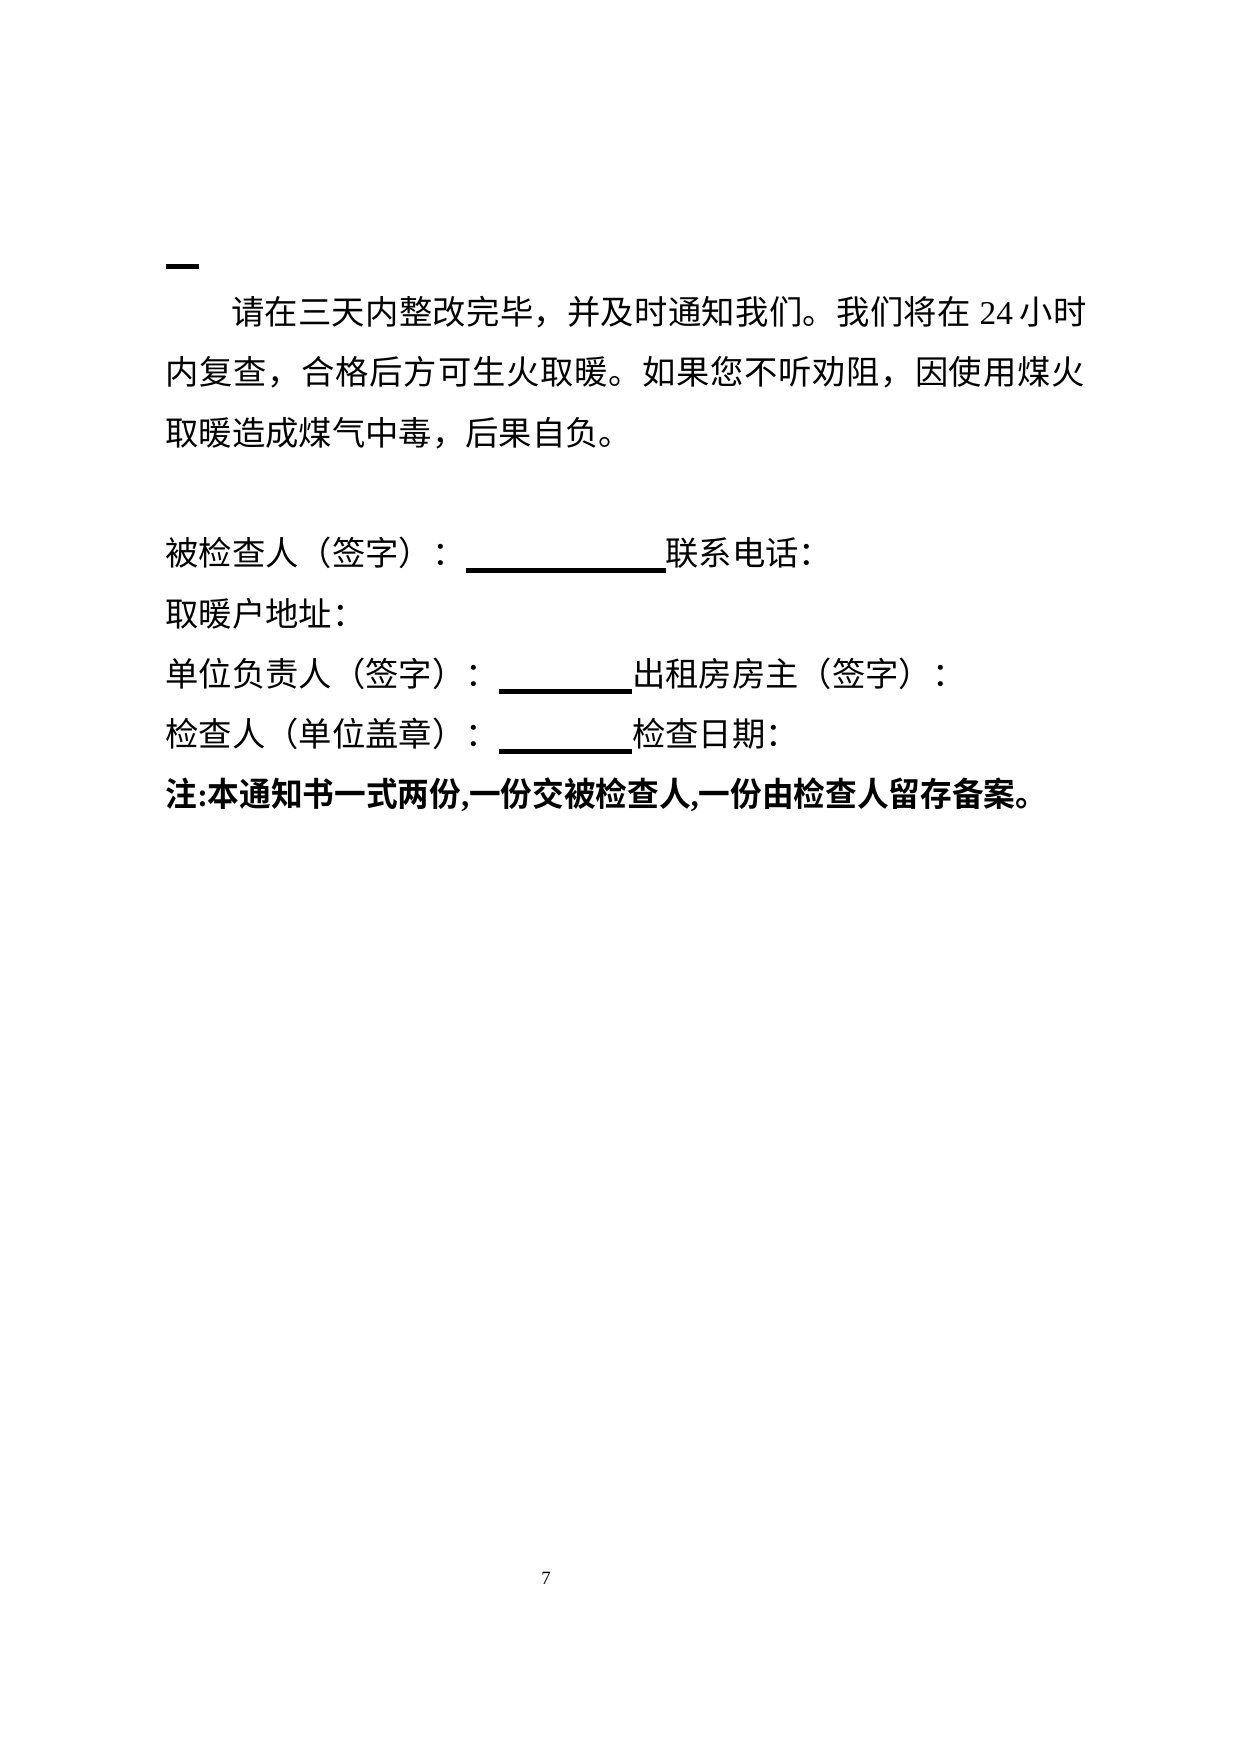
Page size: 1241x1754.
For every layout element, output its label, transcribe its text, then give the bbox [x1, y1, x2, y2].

text 检查人（单位盖章）： 检查日期： [165, 702, 1087, 762]
text 取暖户地址： [165, 581, 1087, 642]
text 注:本通知书一式两份,一份交被检查人,一份由检查人留存备案。 [165, 762, 1087, 822]
text 单位负责人（签字）： 出租房房主（签字）： [165, 642, 1087, 702]
text 请在三天内整改完毕，并及时通知我们。我们将在24小时内复查，合格后方可生火取暖。如果您不听劝阻，因使用煤火取暖造成煤气中毒，后果自负。 [165, 280, 1087, 461]
text 被检查人（签字）： 联系电话： [165, 521, 1087, 581]
